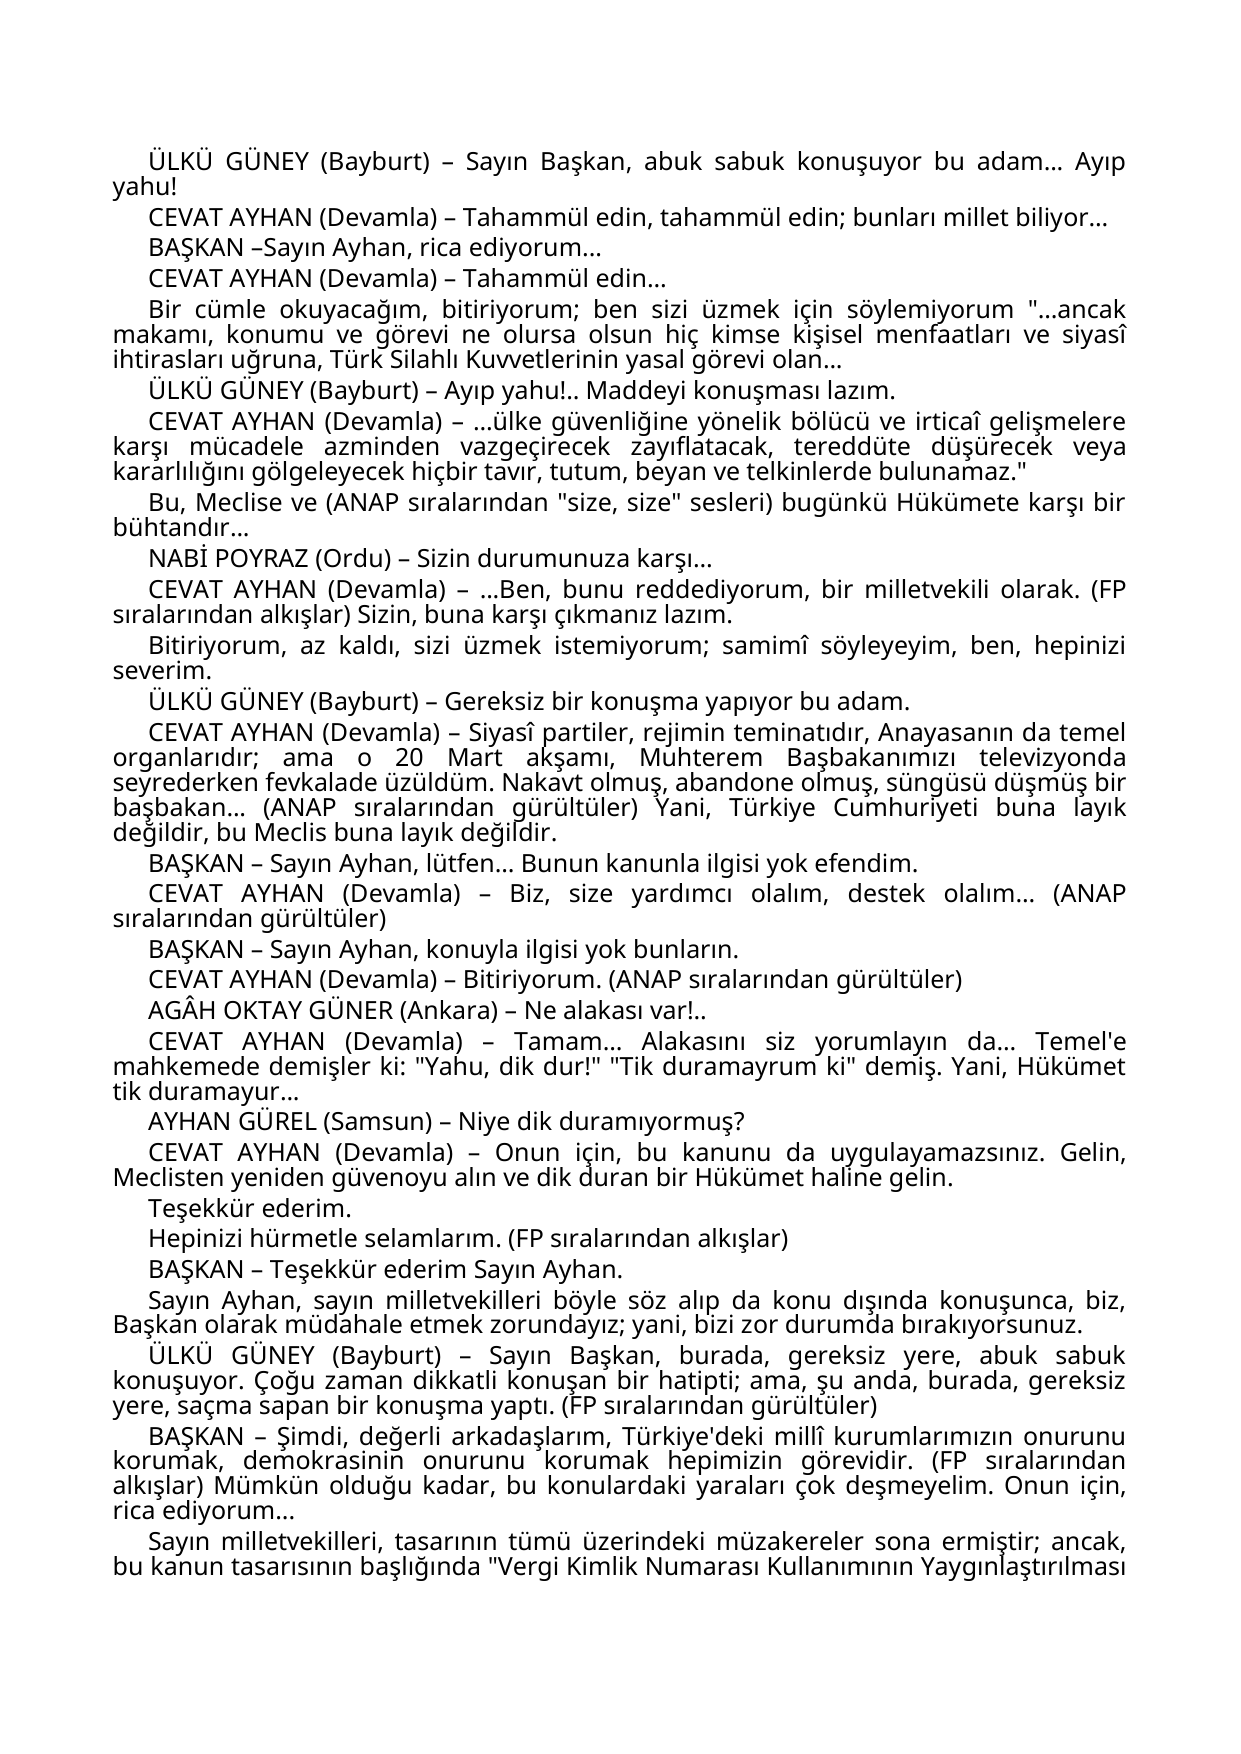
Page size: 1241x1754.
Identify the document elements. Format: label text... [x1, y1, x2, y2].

text CEVAT AYHAN (Devamla) – Tahammül edin... [112, 268, 1128, 293]
text Hepinizi hürmetle selamlarım. (FP sıralarından alkışlar) [112, 1228, 1128, 1253]
text ÜLKÜ GÜNEY (Bayburt) – Ayıp yahu!.. Maddeyi konuşması lazım. [112, 380, 1128, 405]
text CEVAT AYHAN (Devamla) – Tahammül edin, tahammül edin; bunları millet biliyor... [112, 206, 1128, 231]
text BAŞKAN – Teşekkür ederim Sayın Ayhan. [112, 1259, 1128, 1283]
text Sayın Ayhan, sayın milletvekilleri böyle söz alıp da konu dışında konuşunca, biz, Başkan olarak müdahale etmek zorundayız; yani, bizi zor durumda bırakıyorsunuz. [112, 1289, 1128, 1339]
text ÜLKÜ GÜNEY (Bayburt) – Sayın Başkan, burada, gereksiz yere, abuk sabuk konuşuyor. Çoğu zaman dikkatli konuşan bir hatipti; ama, şu anda, burada, gereksiz yere, saçma sapan bir konuşma yaptı. (FP sıralarından gürültüler) [112, 1345, 1128, 1419]
text ÜLKÜ GÜNEY (Bayburt) – Sayın Başkan, abuk sabuk konuşuyor bu adam... Ayıp yahu! [112, 150, 1128, 200]
text NABİ POYRAZ (Ordu) – Sizin durumunuza karşı... [112, 547, 1128, 572]
text BAŞKAN –Sayın Ayhan, rica ediyorum... [112, 237, 1128, 262]
text CEVAT AYHAN (Devamla) – ...ülke güvenliğine yönelik bölücü ve irticaî gelişmelere karşı mücadele azminden vazgeçirecek zayıflatacak, tereddüte düşürecek veya kararlılığını gölgeleyecek hiçbir tavır, tutum, beyan ve telkinlerde bulunamaz." [112, 411, 1128, 486]
text BAŞKAN – Sayın Ayhan, konuyla ilgisi yok bunların. [112, 938, 1128, 963]
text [112, 1530, 1128, 1580]
text CEVAT AYHAN (Devamla) – Bitiriyorum. (ANAP sıralarından gürültüler) [112, 969, 1128, 994]
text CEVAT AYHAN (Devamla) – Biz, size yardımcı olalım, destek olalım... (ANAP sıralarından gürültüler) [112, 883, 1128, 932]
text CEVAT AYHAN (Devamla) – Tamam... Alakasını siz yorumlayın da... Temel'e mahkemede demişler ki: "Yahu, dik dur!" "Tik duramayrum ki" demiş. Yani, Hükümet tik duramayur... [112, 1031, 1128, 1105]
text CEVAT AYHAN (Devamla) – Onun için, bu kanunu da uygulayamazsınız. Gelin, Meclisten yeniden güvenoyu alın ve dik duran bir Hükümet haline gelin. [112, 1142, 1128, 1191]
text AYHAN GÜREL (Samsun) – Niye dik duramıyormuş? [112, 1111, 1128, 1136]
text BAŞKAN – Sayın Ayhan, lütfen... Bunun kanunla ilgisi yok efendim. [112, 852, 1128, 877]
text Bitiriyorum, az kaldı, sizi üzmek istemiyorum; samimî söyleyeyim, ben, hepinizi severim. [112, 634, 1128, 684]
text ÜLKÜ GÜNEY (Bayburt) – Gereksiz bir konuşma yapıyor bu adam. [112, 690, 1128, 715]
text CEVAT AYHAN (Devamla) – Siyasî partiler, rejimin teminatıdır, Anayasanın da temel organlarıdır; ama o 20 Mart akşamı, Muhterem Başbakanımızı televizyonda seyrederken fevkalade üzüldüm. Nakavt olmuş, abandone olmuş, süngüsü düşmüş bir başbakan... (ANAP sıralarından gürültüler) Yani, Türkiye Cumhuriyeti buna layık değildir, bu Meclis buna layık değildir. [112, 721, 1128, 846]
text CEVAT AYHAN (Devamla) – ...Ben, bunu reddediyorum, bir milletvekili olarak. (FP sıralarından alkışlar) Sizin, buna karşı çıkmanız lazım. [112, 578, 1128, 628]
text AGÂH OKTAY GÜNER (Ankara) – Ne alakası var!.. [112, 1000, 1128, 1025]
text Bu, Meclise ve (ANAP sıralarından "size, size" sesleri) bugünkü Hükümete karşı bir bühtandır... [112, 492, 1128, 542]
text Teşekkür ederim. [112, 1197, 1128, 1222]
text BAŞKAN – Şimdi, değerli arkadaşlarım, Türkiye'deki millî kurumlarımızın onurunu korumak, demokrasinin onurunu korumak hepimizin görevidir. (FP sıralarından alkışlar) Mümkün olduğu kadar, bu konulardaki yaraları çok deşmeyelim. Onun için, rica ediyorum... [112, 1425, 1128, 1524]
text Bir cümle okuyacağım, bitiriyorum; ben sizi üzmek için söylemiyorum "...ancak makamı, konumu ve görevi ne olursa olsun hiç kimse kişisel menfaatları ve siyasî ihtirasları uğruna, Türk Silahlı Kuvvetlerinin yasal görevi olan... [112, 299, 1128, 374]
